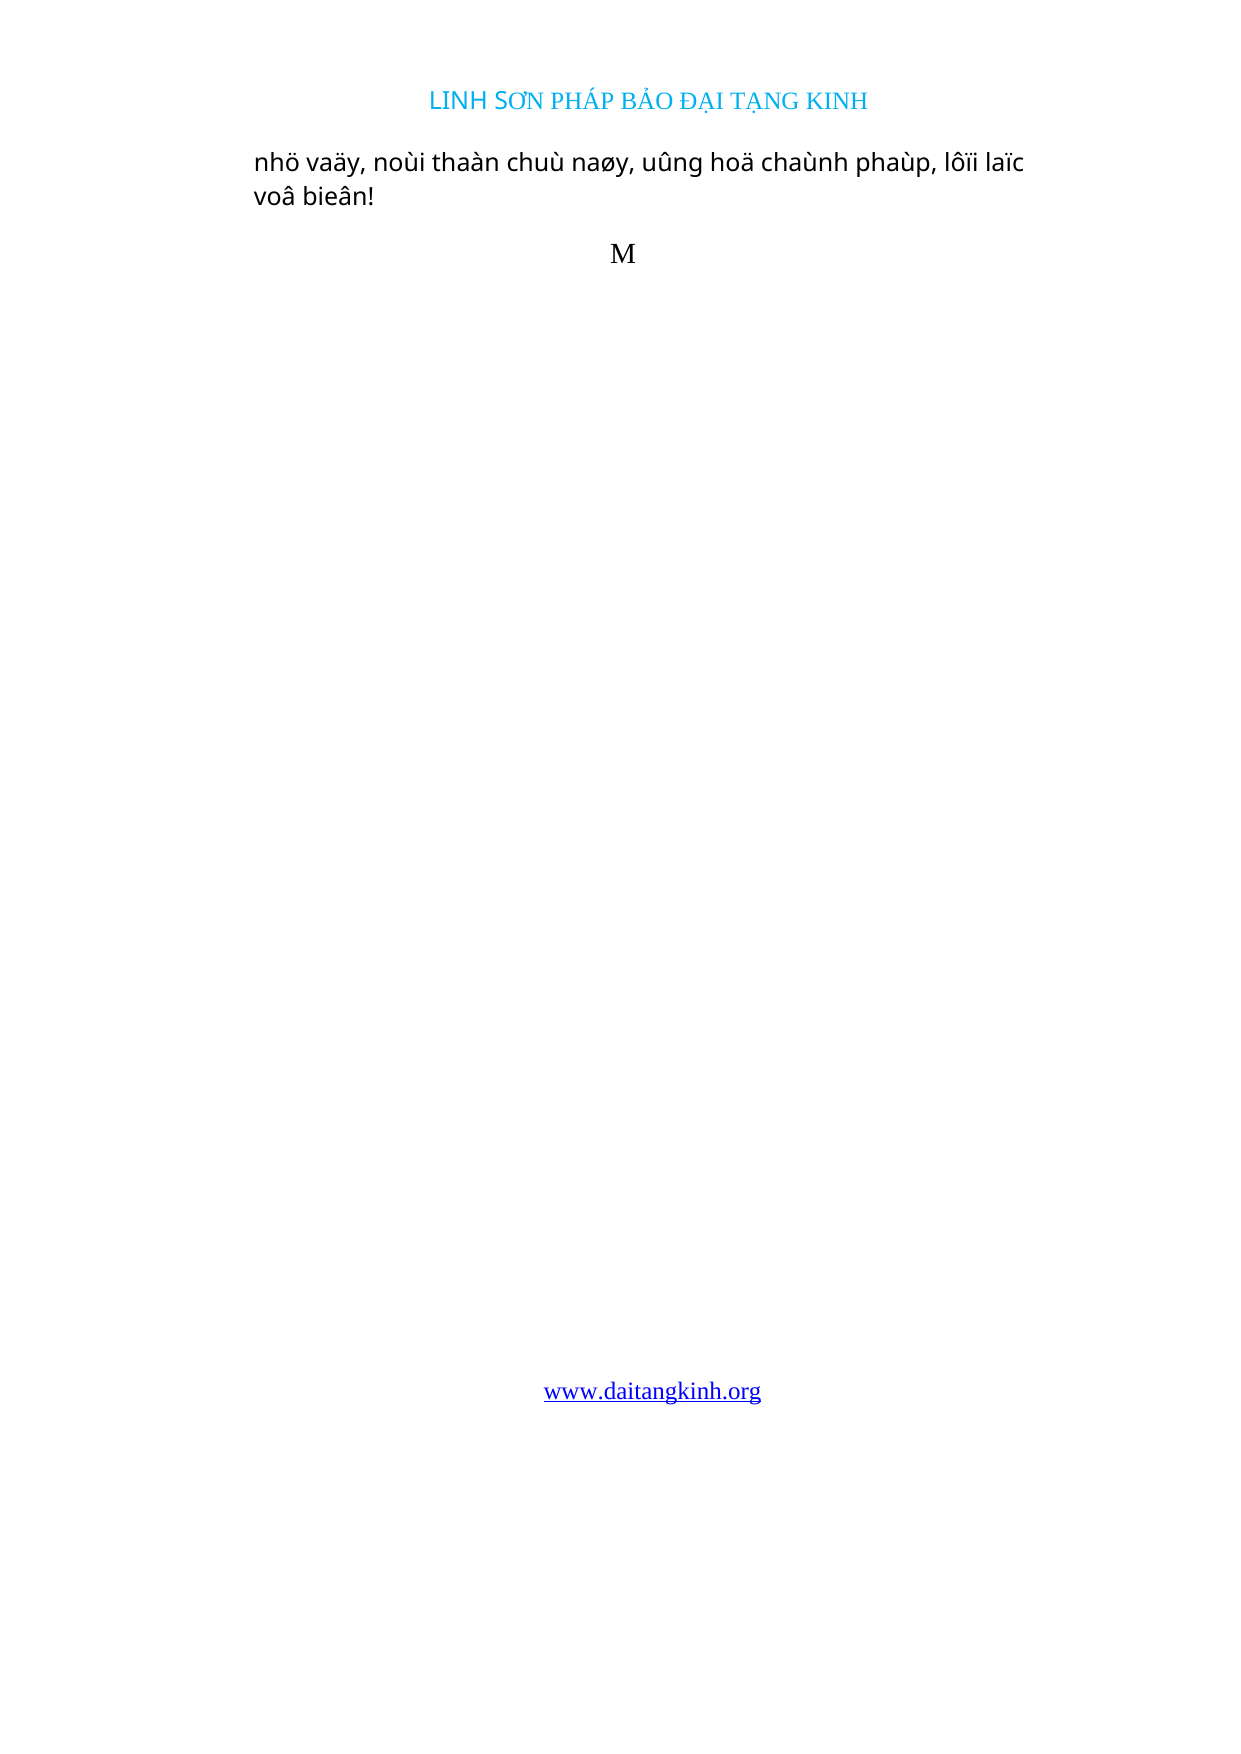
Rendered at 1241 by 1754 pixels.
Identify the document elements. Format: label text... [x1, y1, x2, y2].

text nhö vaäy, noùi thaàn chuù naøy, uûng hoä chaùnh phaùp, lôïi laïc voâ bieân! [254, 145, 1065, 213]
text www.daitangkinh.org [291, 1376, 1013, 1405]
subtitle M [180, 237, 1065, 270]
